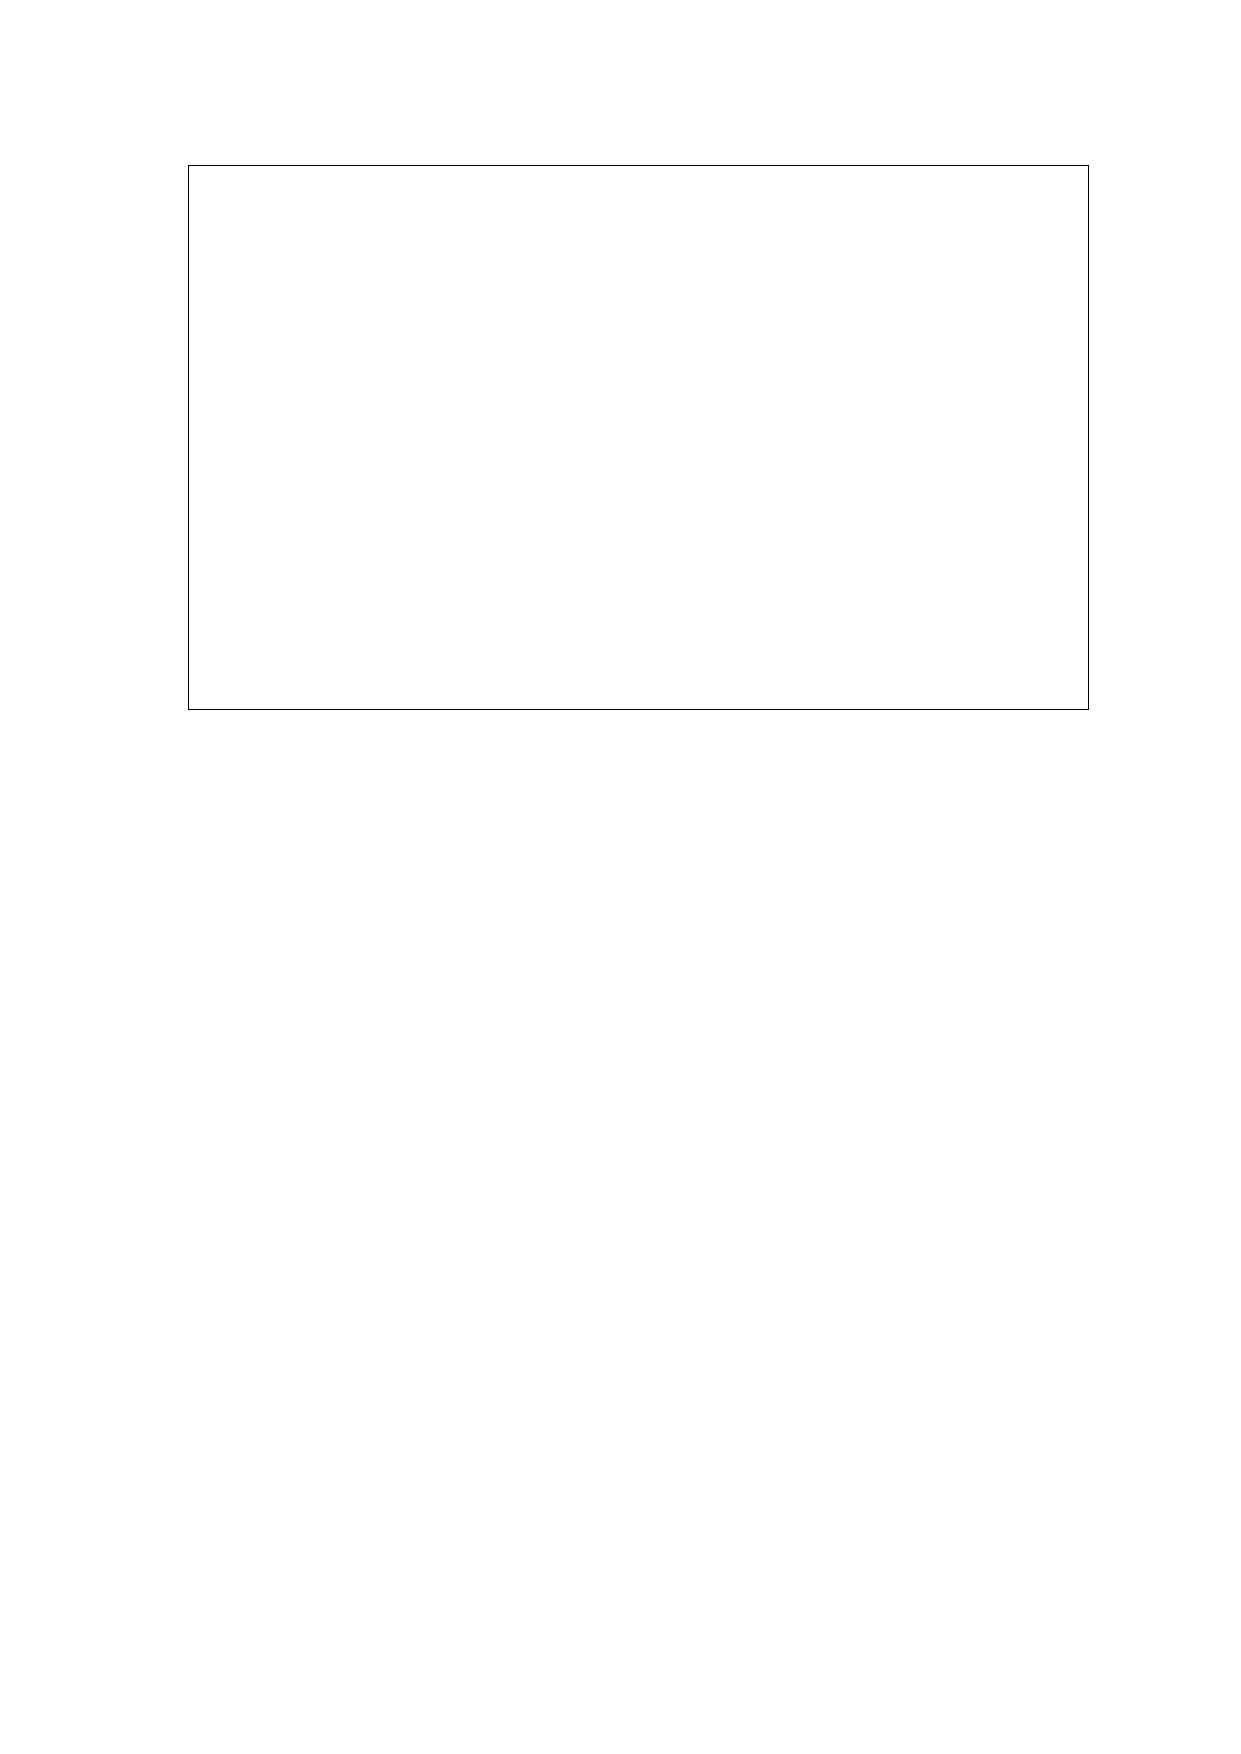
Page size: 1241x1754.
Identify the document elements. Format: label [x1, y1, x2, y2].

table_cell [189, 166, 1088, 709]
